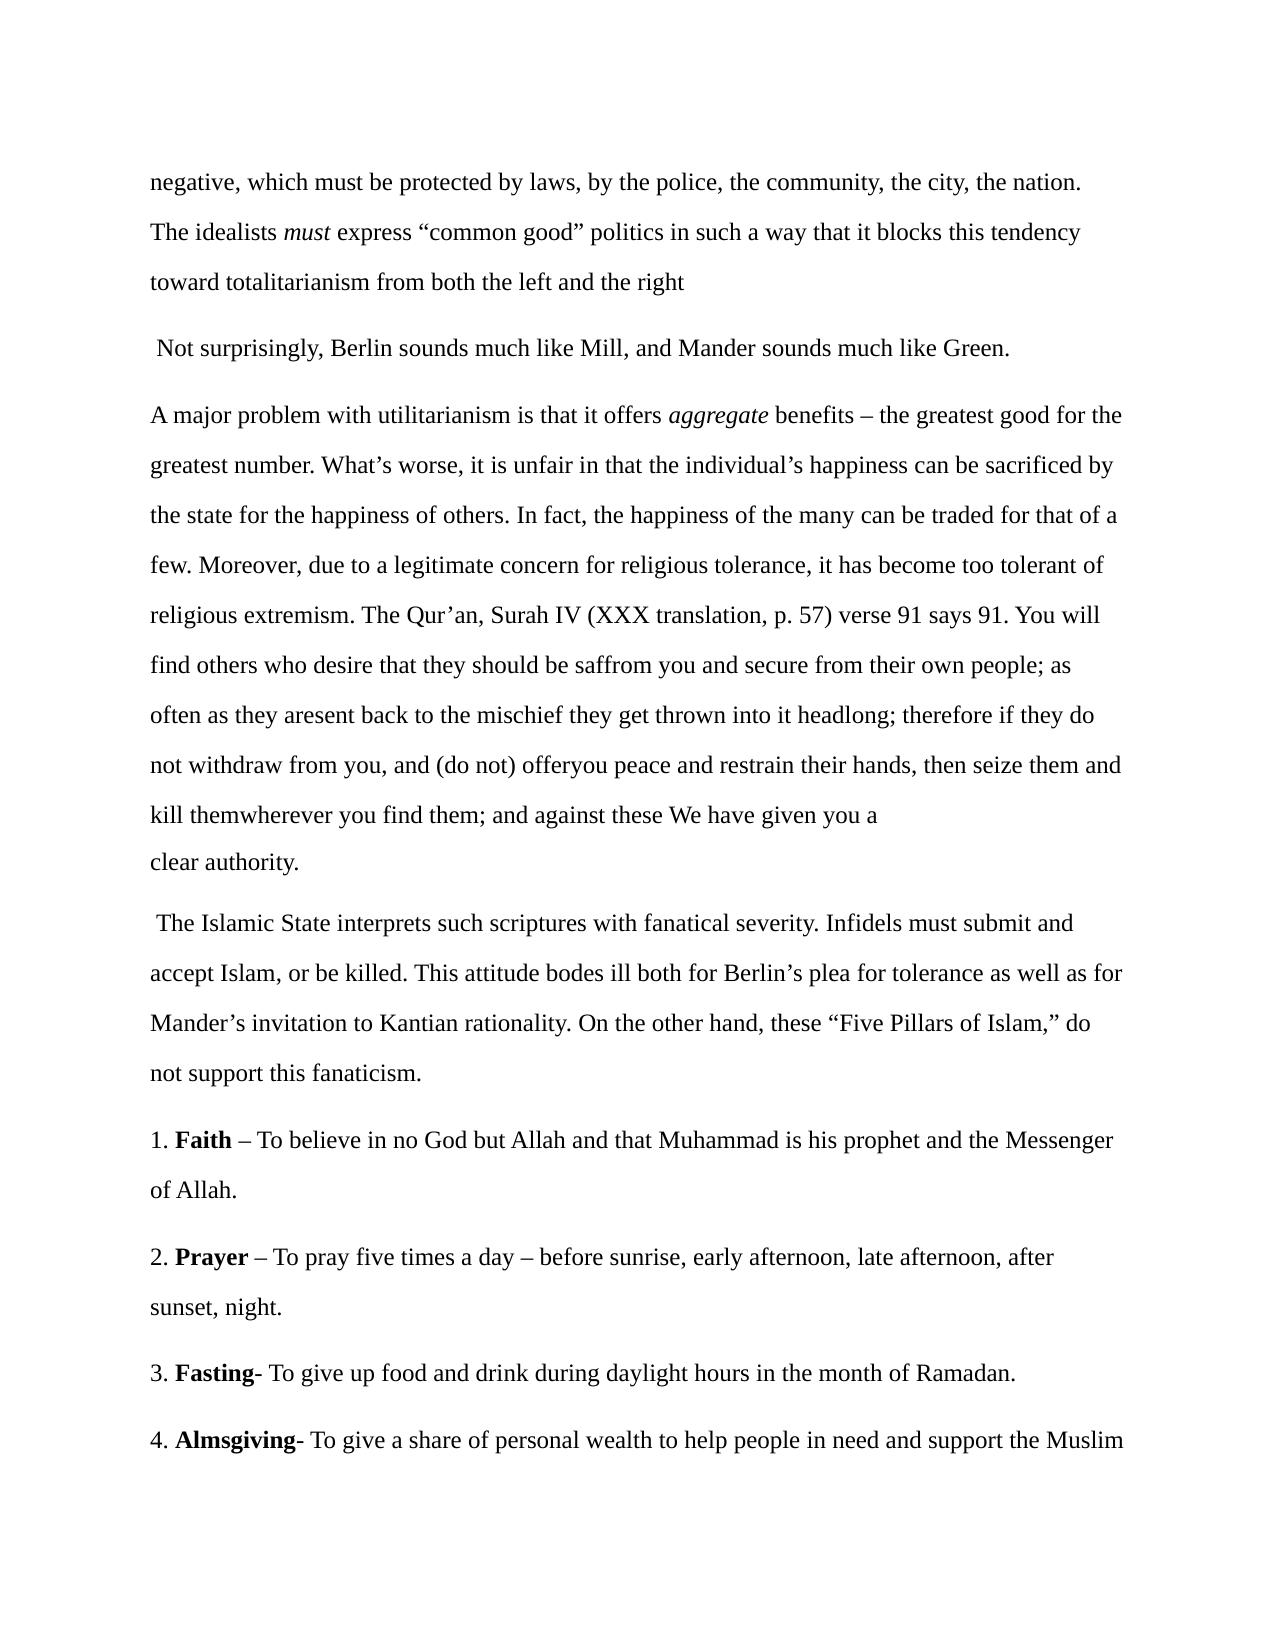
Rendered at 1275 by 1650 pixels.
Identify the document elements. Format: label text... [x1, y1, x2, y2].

text clear authority. [150, 850, 1125, 875]
text The Islamic State interprets such scriptures with fanatical severity. Infidels must submit and accept Islam, or be killed. This attitude bodes ill both for Berlin’s plea for tolerance as well as for Mander’s invitation to Kantian rationality. On the other hand, these “Five Pillars of Islam,” do not support this fanaticism. [150, 892, 1125, 1092]
text 2. Prayer – To pray five times a day – before sunrise, early afternoon, late afternoon, after sunset, night. [150, 1225, 1125, 1325]
text A major problem with utilitarianism is that it offers aggregate benefits – the greatest good for the greatest number. What’s worse, it is unfair in that the individual’s happiness can be sacrificed by the state for the happiness of others. In fact, the happiness of the many can be traded for that of a few. Moreover, due to a legitimate concern for religious tolerance, it has become too tolerant of religious extremism. The Qur’an, Surah IV (XXX translation, p. 57) verse 91 says 91. You will find others who desire that they should be saffrom you and secure from their own people; as often as they aresent back to the mischief they get thrown into it headlong; therefore if they do not withdraw from you, and (do not) offeryou peace and restrain their hands, then seize them and kill themwherever you find them; and against these We have given you a [150, 383, 1125, 833]
text 1. Faith – To believe in no God but Allah and that Muhammad is his prophet and the Messenger of Allah. [150, 1108, 1125, 1208]
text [150, 150, 1125, 300]
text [150, 1408, 1125, 1458]
text 3. Fasting- To give up food and drink during daylight hours in the month of Ramadan. [150, 1342, 1125, 1392]
text Not surprisingly, Berlin sounds much like Mill, and Mander sounds much like Green. [150, 317, 1125, 367]
